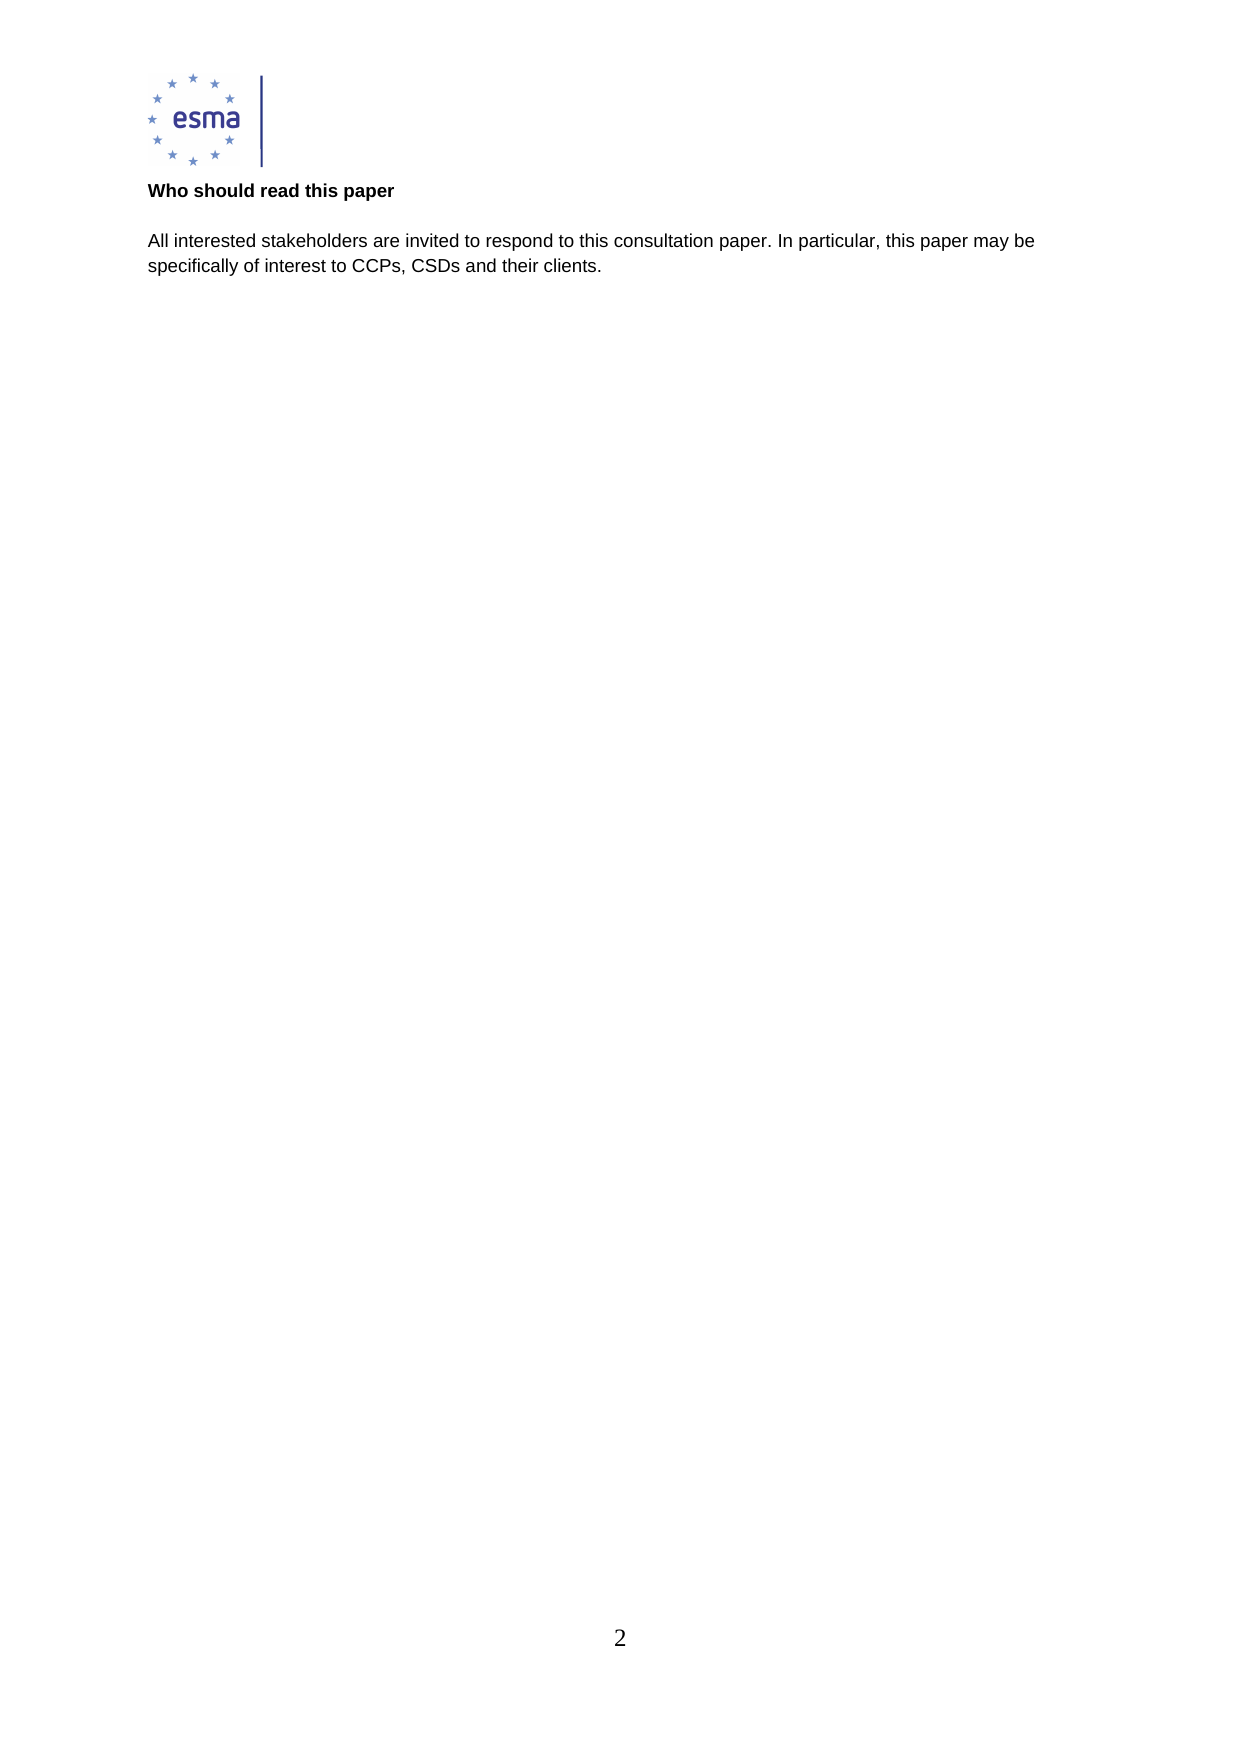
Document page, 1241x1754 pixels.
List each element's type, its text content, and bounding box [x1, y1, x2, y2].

text All interested stakeholders are invited to respond to this consultation paper. In particular, this paper may be specifically of interest to CCPs, CSDs and their clients. [148, 230, 1092, 277]
picture [147, 73, 240, 166]
